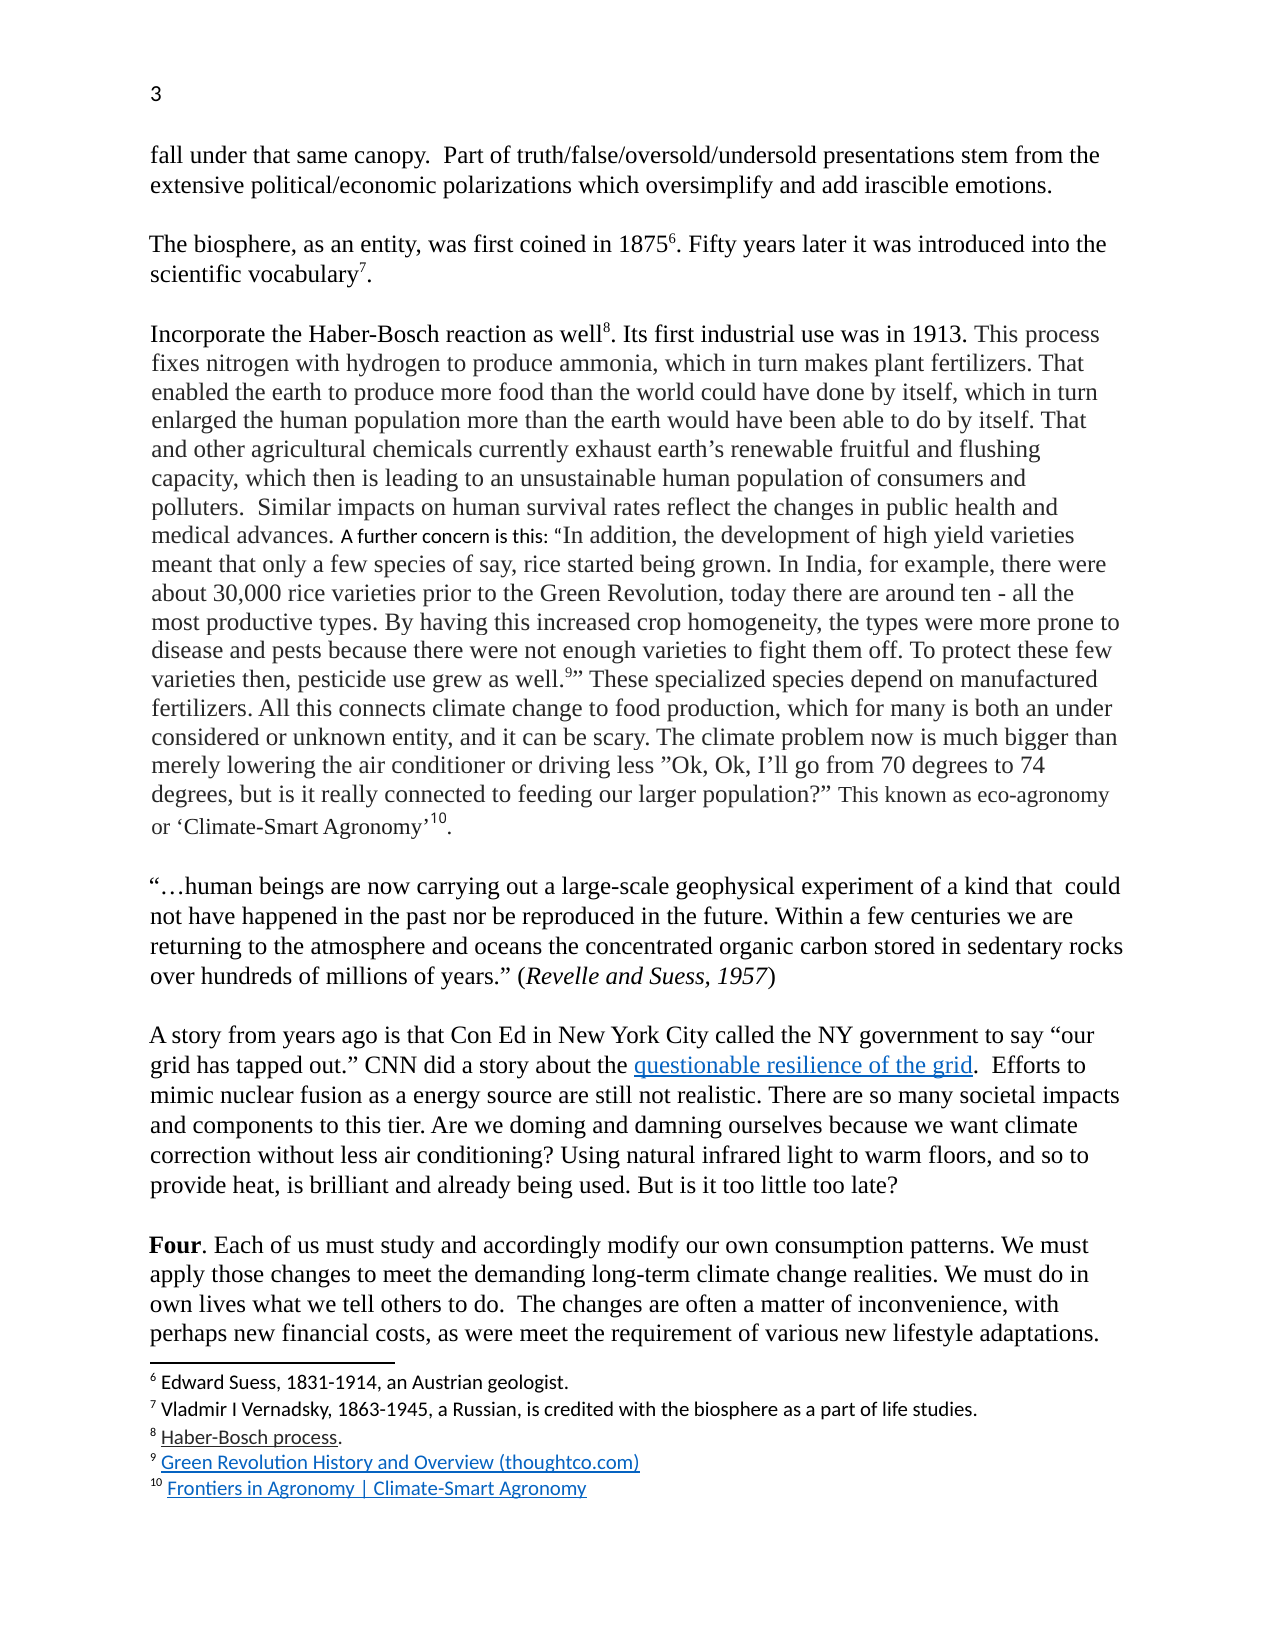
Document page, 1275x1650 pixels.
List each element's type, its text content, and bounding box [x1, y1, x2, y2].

text A story from years ago is that Con Ed in New York City called the NY government to say “our grid has tapped out.” CNN did a story about the questionable resilience of the grid. Efforts to mimic nuclear fusion as a energy source are still not realistic. There are so many societal impacts and components to this tier. Are we doming and damning ourselves because we want climate correction without less air conditioning? Using natural infrared light to warm floors, and so to provide heat, is brilliant and already being used. But is it too little too late? [148, 1021, 1126, 1199]
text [148, 1230, 1125, 1347]
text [148, 140, 1126, 198]
text The biosphere, as an entity, was first coined in 1875. Fifty years later it was introduced into the scientific vocabulary. [148, 229, 1126, 288]
text “…human beings are now carrying out a large-scale geophysical experiment of a kind that could not have happened in the past nor be reproduced in the future. Within a few centuries we are returning to the atmosphere and oceans the concentrated organic carbon stored in sedentary rocks over hundreds of millions of years.” (Revelle and Suess, 1957) [148, 871, 1126, 989]
text Incorporate the Haber-Bosch reaction as well. Its first industrial use was in 1913. This process fixes nitrogen with hydrogen to produce ammonia, which in turn makes plant fertilizers. That enabled the earth to produce more food than the world could have done by itself, which in turn enlarged the human population more than the earth would have been able to do by itself. That and other agricultural chemicals currently exhaust earth’s renewable fruitful and flushing capacity, which then is leading to an unsustainable human population of consumers and polluters. Similar impacts on human survival rates reflect the changes in public health and medical advances. A further concern is this: “In addition, the development of high yield varieties meant that only a few species of say, rice started being grown. In India, for example, there were about 30,000 rice varieties prior to the Green Revolution, today there are around ten - all the most productive types. By having this increased crop homogeneity, the types were more prone to disease and pests because there were not enough varieties to fight them off. To protect these few varieties then, pesticide use grew as well.” These specialized species depend on manufactured fertilizers. All this connects climate change to food production, which for many is both an under considered or unknown entity, and it can be scary. The climate problem now is much bigger than merely lowering the air conditioner or driving less ”Ok, Ok, I’ll go from 70 degrees to 74 degrees, but is it really connected to feeding our larger population?” This known as eco-agronomy or ‘Climate-Smart Agronomy’. [150, 319, 1126, 842]
